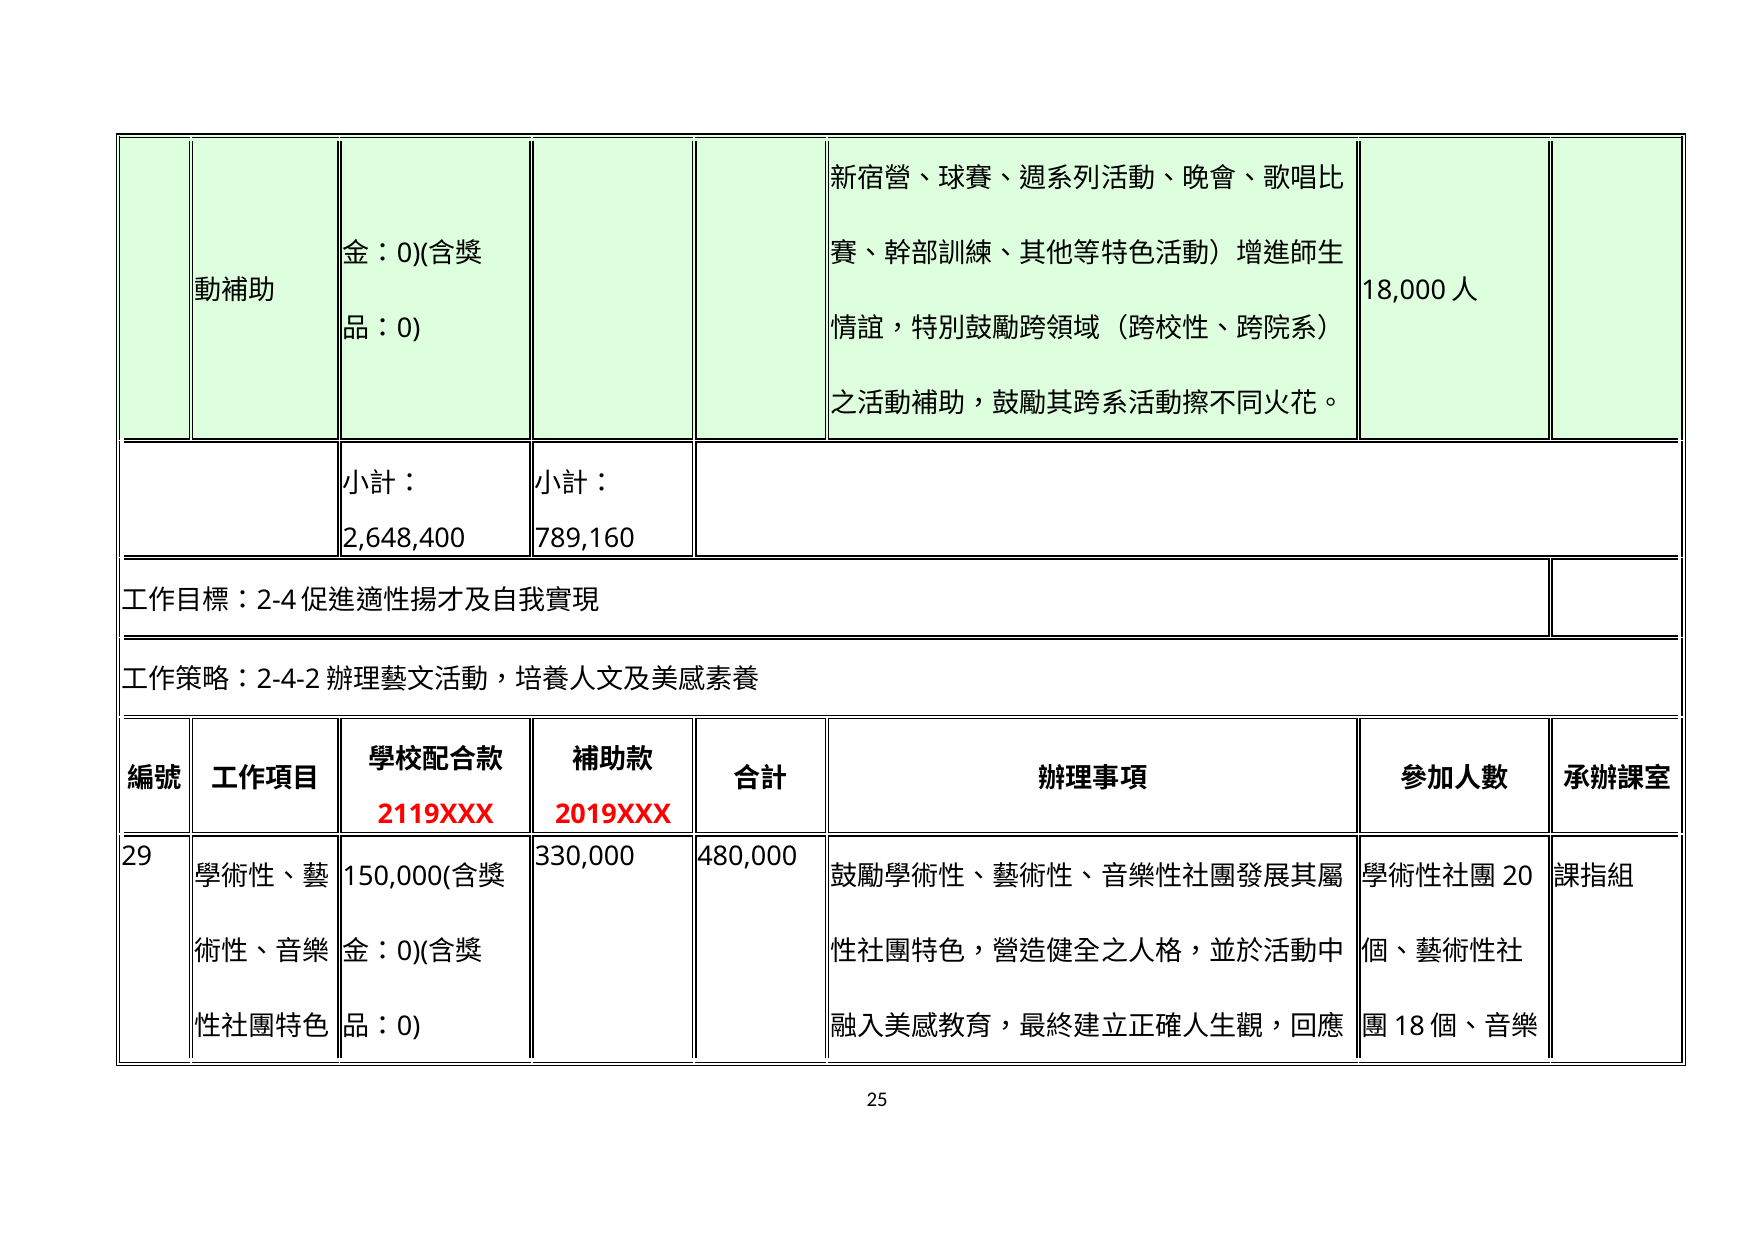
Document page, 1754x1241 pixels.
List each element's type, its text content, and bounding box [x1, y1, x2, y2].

table_cell 補助款 2019XXX [534, 719, 692, 832]
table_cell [1358, 832, 1550, 1061]
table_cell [827, 836, 1358, 1061]
table_cell [118, 438, 339, 555]
table_cell 1,030,000 [694, 135, 827, 438]
table_cell 480,000 [694, 832, 827, 1061]
table_cell 工作項目 [193, 719, 337, 832]
table_cell 28 [118, 135, 191, 438]
table_cell 合計 [697, 719, 825, 832]
table_cell 課指組 [1550, 135, 1684, 438]
table_cell 辦理事項 [829, 719, 1356, 832]
table_cell 330,000 [532, 832, 694, 1061]
table_cell 0 [532, 135, 694, 438]
table_cell 編號 [118, 715, 191, 832]
table_cell 學術性、藝術性、音樂性社團特色活動補助 [191, 836, 339, 1061]
table_cell 29 [118, 832, 191, 1061]
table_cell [340, 135, 532, 438]
table_cell 課指組 [1550, 832, 1684, 1061]
table_cell 學校配合款 2119XXX [342, 719, 529, 832]
table_cell 工作策略：2-4-2辦理藝文活動，培養人文及美感素養 [118, 635, 1684, 714]
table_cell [340, 832, 532, 1061]
table_cell 本校學生18,000人 [1358, 135, 1550, 438]
table_cell 參加人數 [1361, 719, 1548, 832]
table_cell 院系師生活動補助 [191, 138, 339, 438]
table_cell 小計：789,160 [534, 443, 692, 555]
table_cell [694, 438, 1684, 555]
table_cell 承辦課室 [1550, 715, 1684, 832]
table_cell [827, 138, 1358, 438]
table_cell [1550, 555, 1684, 635]
table_cell 小計：2,648,400 [342, 443, 529, 555]
table_cell 工作目標：2-4促進適性揚才及自我實現 [118, 555, 1550, 635]
